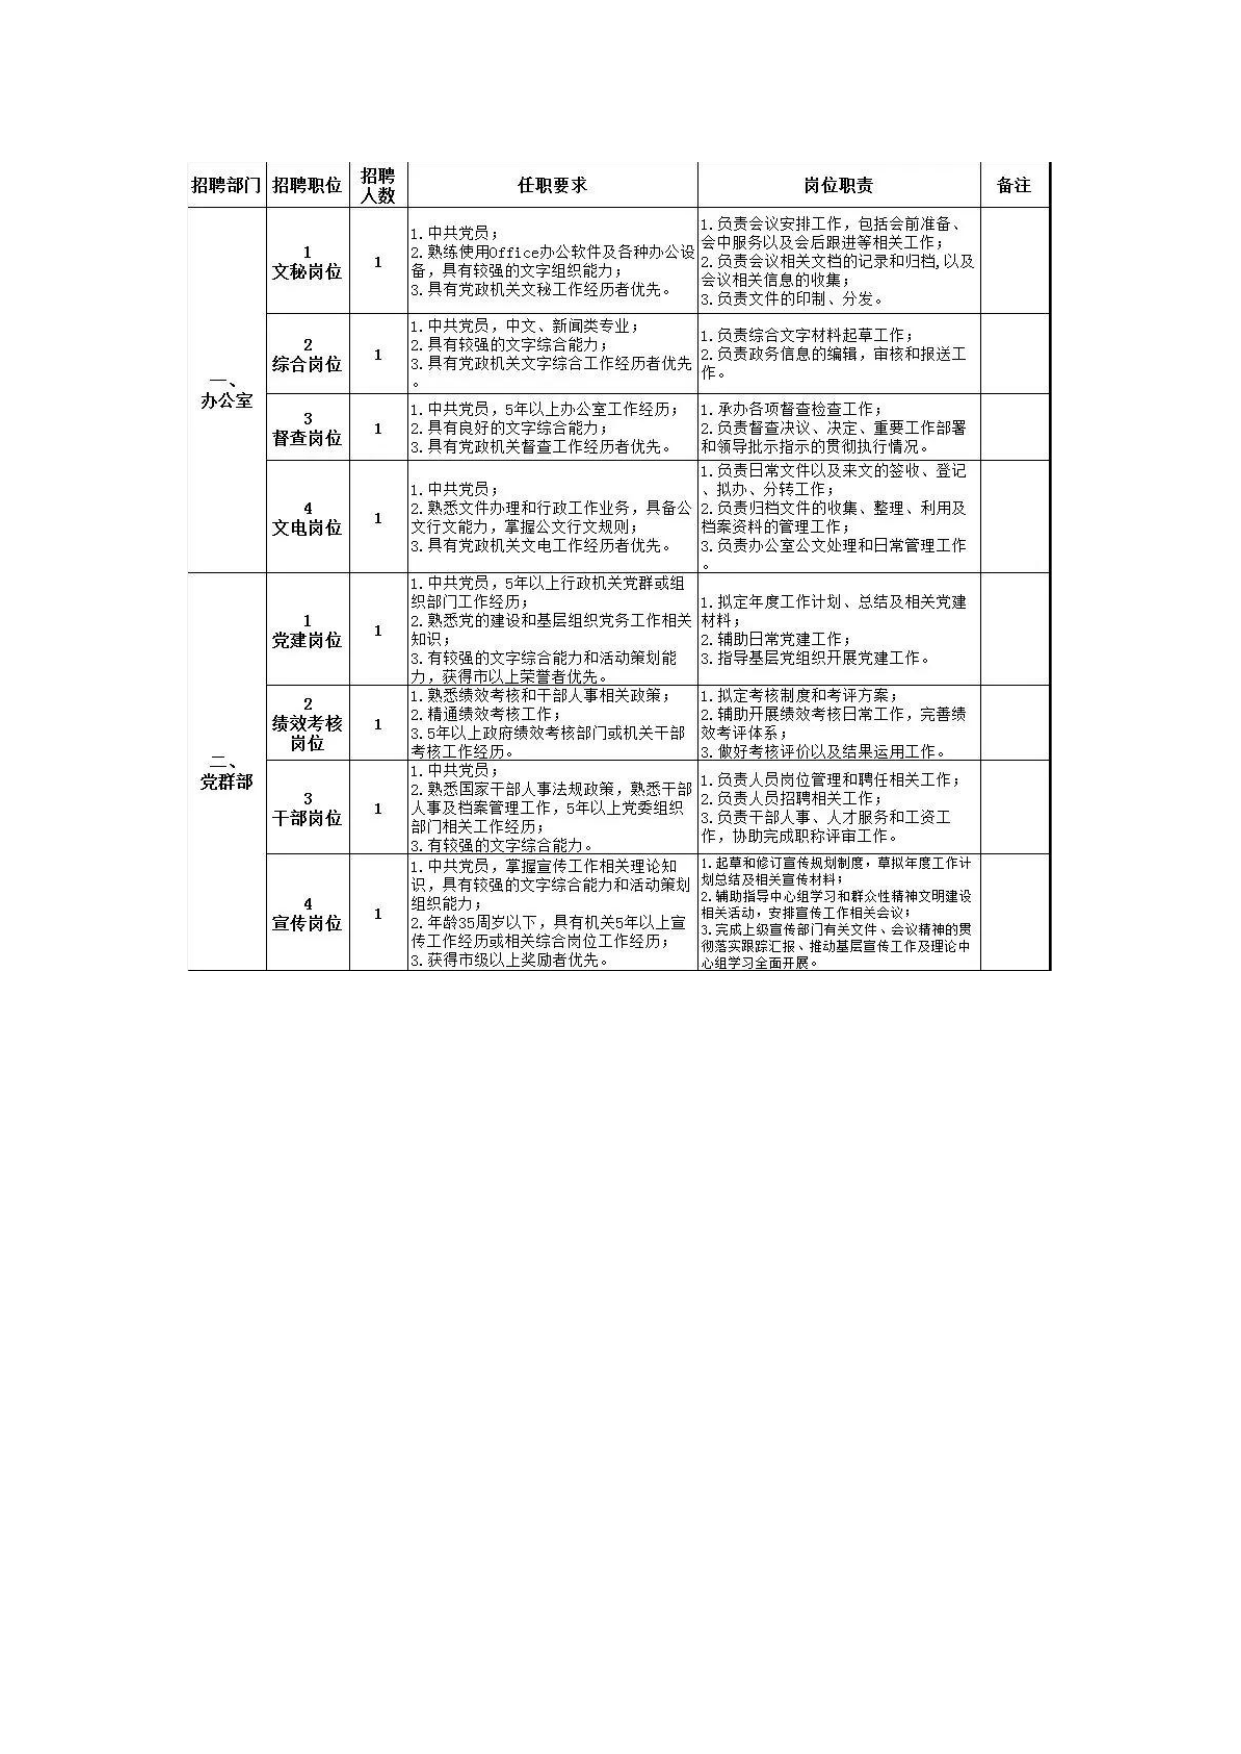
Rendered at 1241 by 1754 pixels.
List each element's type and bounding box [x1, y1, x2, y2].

picture [187, 162, 1052, 971]
